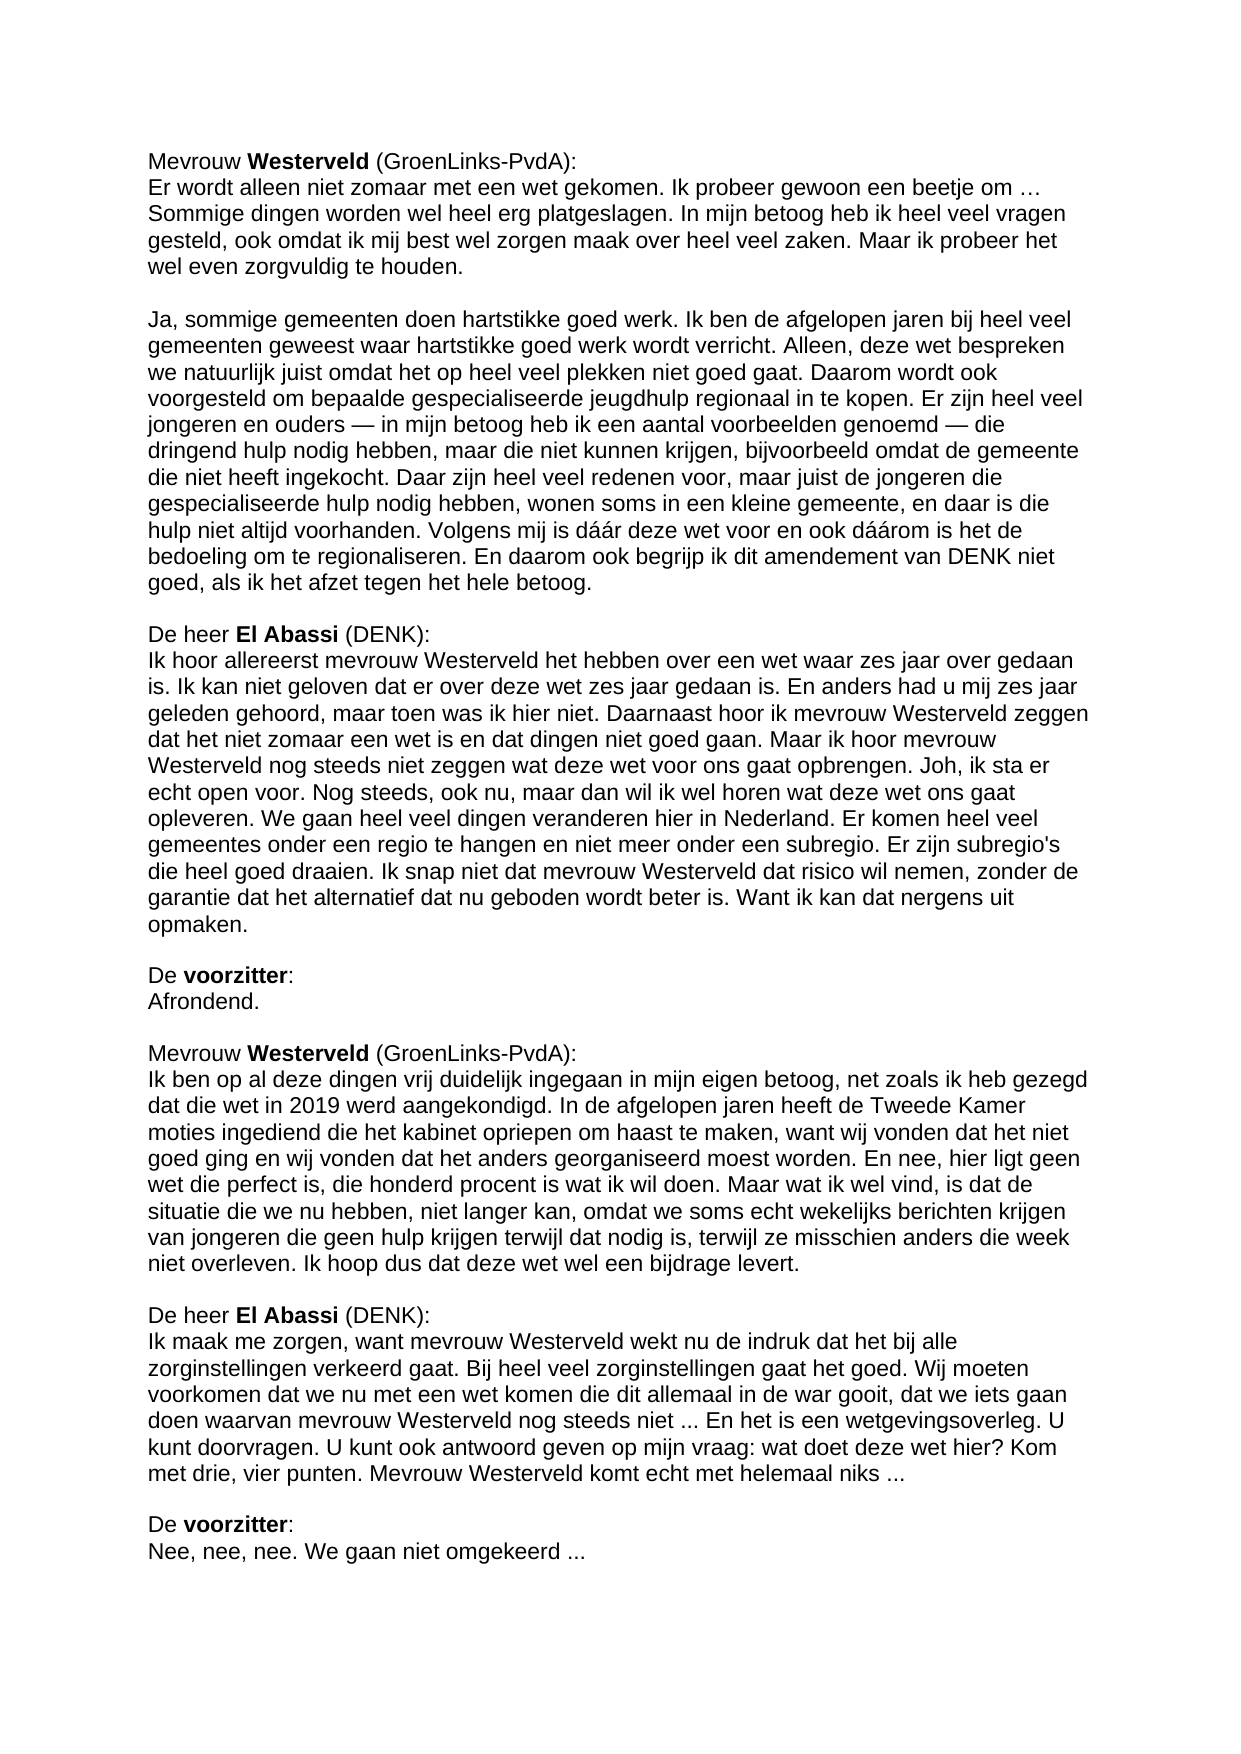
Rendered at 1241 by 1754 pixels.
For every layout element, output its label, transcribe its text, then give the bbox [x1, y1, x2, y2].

text Mevrouw Westerveld (GroenLinks-PvdA): Ik ben op al deze dingen vrij duidelijk ingegaan in mijn eigen betoog, net zoals ik heb gezegd dat die wet in 2019 werd aangekondigd. In de afgelopen jaren heeft de Tweede Kamer moties ingediend die het kabinet opriepen om haast te maken, want wij vonden dat het niet goed ging en wij vonden dat het anders georganiseerd moest worden. En nee, hier ligt geen wet die perfect is, die honderd procent is wat ik wil doen. Maar wat ik wel vind, is dat de situatie die we nu hebben, niet langer kan, omdat we soms echt wekelijks berichten krijgen van jongeren die geen hulp krijgen terwijl dat nodig is, terwijl ze misschien anders die week niet overleven. Ik hoop dus dat deze wet wel een bijdrage levert. [148, 1039, 1093, 1277]
text De voorzitter: Nee, nee, nee. We gaan niet omgekeerd ... [148, 1511, 1093, 1564]
text De heer El Abassi (DENK): Ik maak me zorgen, want mevrouw Westerveld wekt nu de indruk dat het bij alle zorginstellingen verkeerd gaat. Bij heel veel zorginstellingen gaat het goed. Wij moeten voorkomen dat we nu met een wet komen die dit allemaal in de war gooit, dat we iets gaan doen waarvan mevrouw Westerveld nog steeds niet ... En het is een wetgevingsoverleg. U kunt doorvragen. U kunt ook antwoord geven op mijn vraag: wat doet deze wet hier? Kom met drie, vier punten. Mevrouw Westerveld komt echt met helemaal niks ... [148, 1302, 1093, 1486]
text De heer El Abassi (DENK): Ik hoor allereerst mevrouw Westerveld het hebben over een wet waar zes jaar over gedaan is. Ik kan niet geloven dat er over deze wet zes jaar gedaan is. En anders had u mij zes jaar geleden gehoord, maar toen was ik hier niet. Daarnaast hoor ik mevrouw Westerveld zeggen dat het niet zomaar een wet is en dat dingen niet goed gaan. Maar ik hoor mevrouw Westerveld nog steeds niet zeggen wat deze wet voor ons gaat opbrengen. Joh, ik sta er echt open voor. Nog steeds, ook nu, maar dan wil ik wel horen wat deze wet ons gaat opleveren. We gaan heel veel dingen veranderen hier in Nederland. Er komen heel veel gemeentes onder een regio te hangen en niet meer onder een subregio. Er zijn subregio's die heel goed draaien. Ik snap niet dat mevrouw Westerveld dat risico wil nemen, zonder de garantie dat het alternatief dat nu geboden wordt beter is. Want ik kan dat nergens uit opmaken. [148, 621, 1093, 937]
text Mevrouw Westerveld (GroenLinks-PvdA): Er wordt alleen niet zomaar met een wet gekomen. Ik probeer gewoon een beetje om … Sommige dingen worden wel heel erg platgeslagen. In mijn betoog heb ik heel veel vragen gesteld, ook omdat ik mij best wel zorgen maak over heel veel zaken. Maar ik probeer het wel even zorgvuldig te houden. Ja, sommige gemeenten doen hartstikke goed werk. Ik ben de afgelopen jaren bij heel veel gemeenten geweest waar hartstikke goed werk wordt verricht. Alleen, deze wet bespreken we natuurlijk juist omdat het op heel veel plekken niet goed gaat. Daarom wordt ook voorgesteld om bepaalde gespecialiseerde jeugdhulp regionaal in te kopen. Er zijn heel veel jongeren en ouders — in mijn betoog heb ik een aantal voorbeelden genoemd — die dringend hulp nodig hebben, maar die niet kunnen krijgen, bijvoorbeeld omdat de gemeente die niet heeft ingekocht. Daar zijn heel veel redenen voor, maar juist de jongeren die gespecialiseerde hulp nodig hebben, wonen soms in een kleine gemeente, en daar is die hulp niet altijd voorhanden. Volgens mij is dáár deze wet voor en ook dáárom is het de bedoeling om te regionaliseren. En daarom ook begrijp ik dit amendement van DENK niet goed, als ik het afzet tegen het hele betoog. [148, 148, 1093, 596]
text De voorzitter: Afrondend. [148, 962, 1093, 1014]
